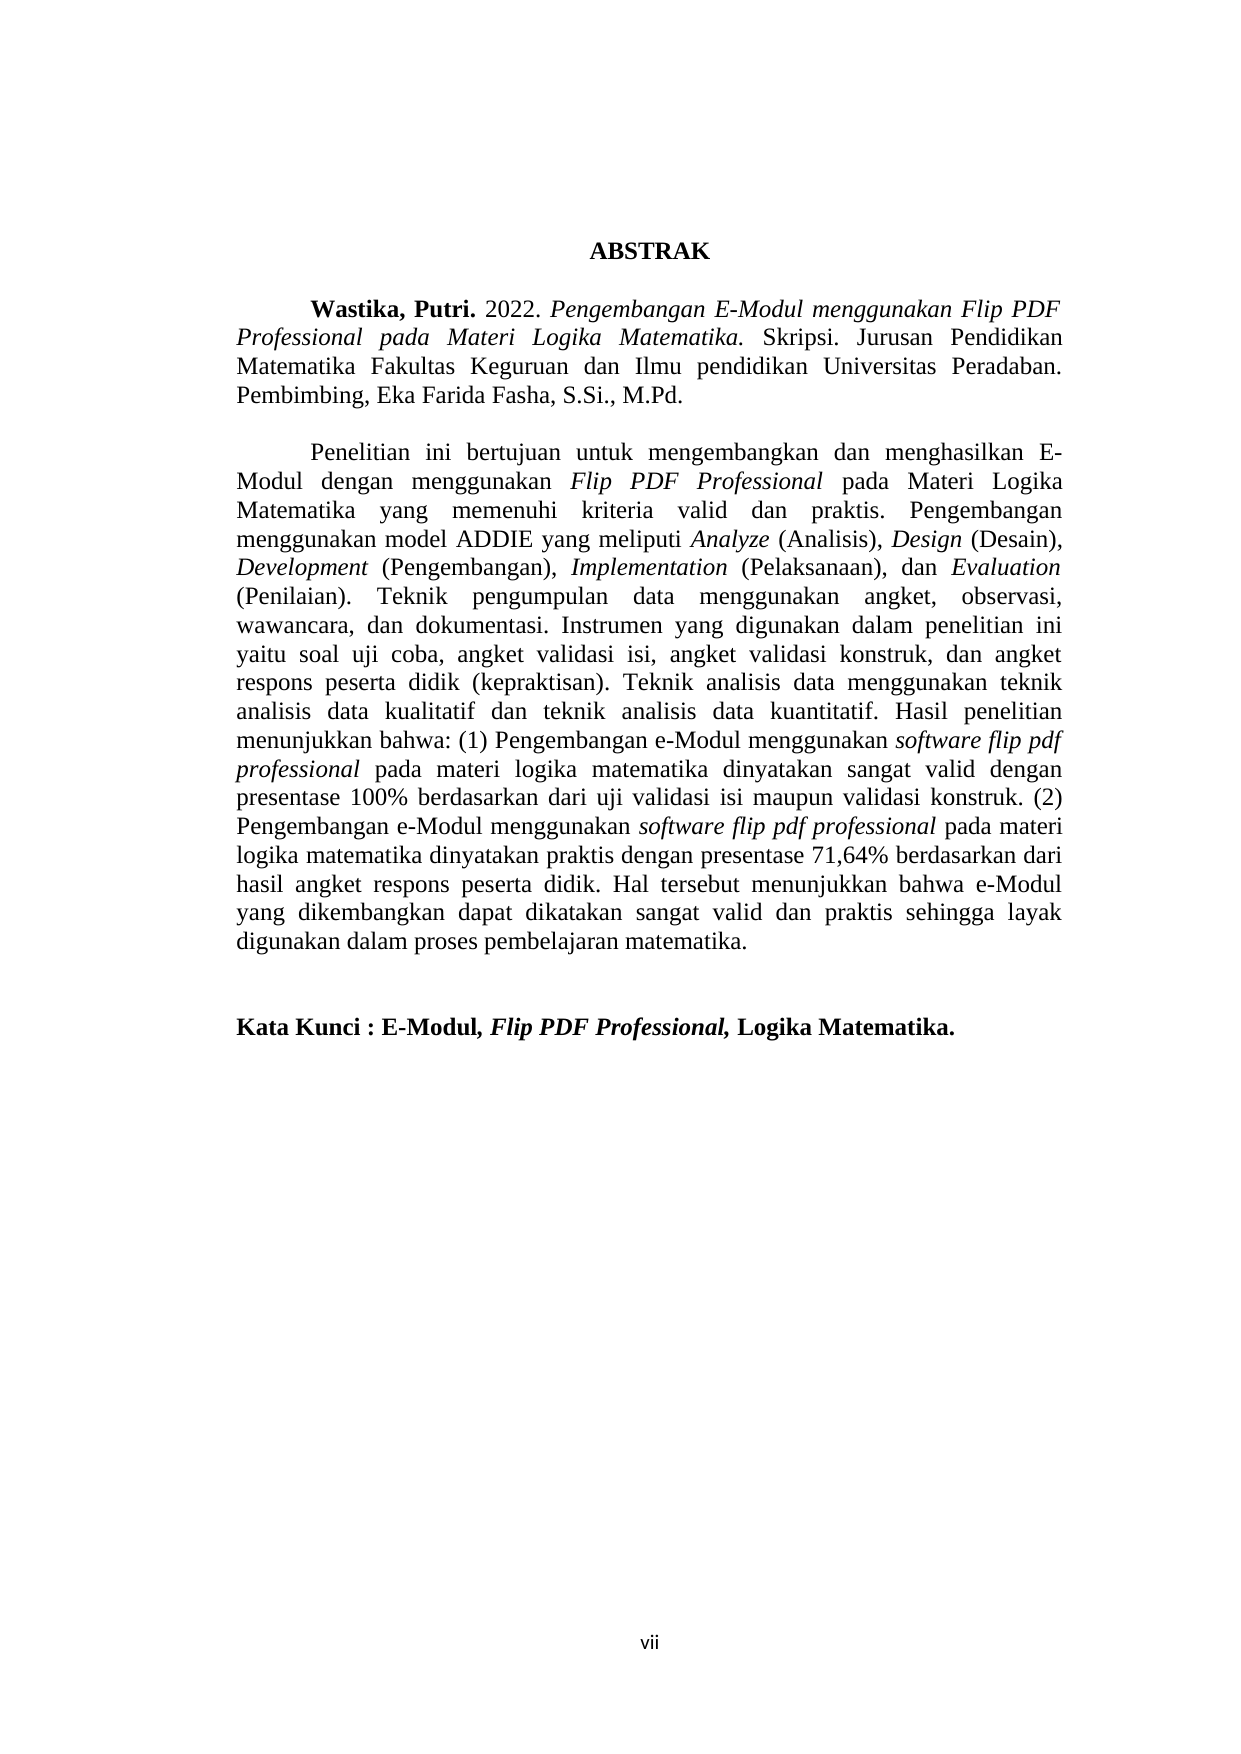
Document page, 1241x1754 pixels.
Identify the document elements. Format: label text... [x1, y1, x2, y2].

text ABSTRAK [236, 236, 1063, 265]
text Penelitian ini bertujuan untuk mengembangkan dan menghasilkan E-Modul dengan menggunakan Flip PDF Professional pada Materi Logika Matematika yang memenuhi kriteria valid dan praktis. Pengembangan menggunakan model ADDIE yang meliputi Analyze (Analisis), Design (Desain), Development (Pengembangan), Implementation (Pelaksanaan), dan Evaluation (Penilaian). Teknik pengumpulan data menggunakan angket, observasi, wawancara, dan dokumentasi. Instrumen yang digunakan dalam penelitian ini yaitu soal uji coba, angket validasi isi, angket validasi konstruk, dan angket respons peserta didik (kepraktisan). Teknik analisis data menggunakan teknik analisis data kualitatif dan teknik analisis data kuantitatif. Hasil penelitian menunjukkan bahwa: (1) Pengembangan e-Modul menggunakan software flip pdf professional pada materi logika matematika dinyatakan sangat valid dengan presentase 100% berdasarkan dari uji validasi isi maupun validasi konstruk. (2) Pengembangan e-Modul menggunakan software flip pdf professional pada materi logika matematika dinyatakan praktis dengan presentase 71,64% berdasarkan dari hasil angket respons peserta didik. Hal tersebut menunjukkan bahwa e-Modul yang dikembangkan dapat dikatakan sangat valid dan praktis sehingga layak digunakan dalam proses pembelajaran matematika. [236, 437, 1063, 955]
text Wastika, Putri. 2022. Pengembangan E-Modul menggunakan Flip PDF Professional pada Materi Logika Matematika. Skripsi. Jurusan Pendidikan Matematika Fakultas Keguruan dan Ilmu pendidikan Universitas Peradaban. Pembimbing, Eka Farida Fasha, S.Si., M.Pd. [236, 294, 1063, 409]
text Kata Kunci : E-Modul, Flip PDF Professional, Logika Matematika. [236, 1012, 1063, 1041]
